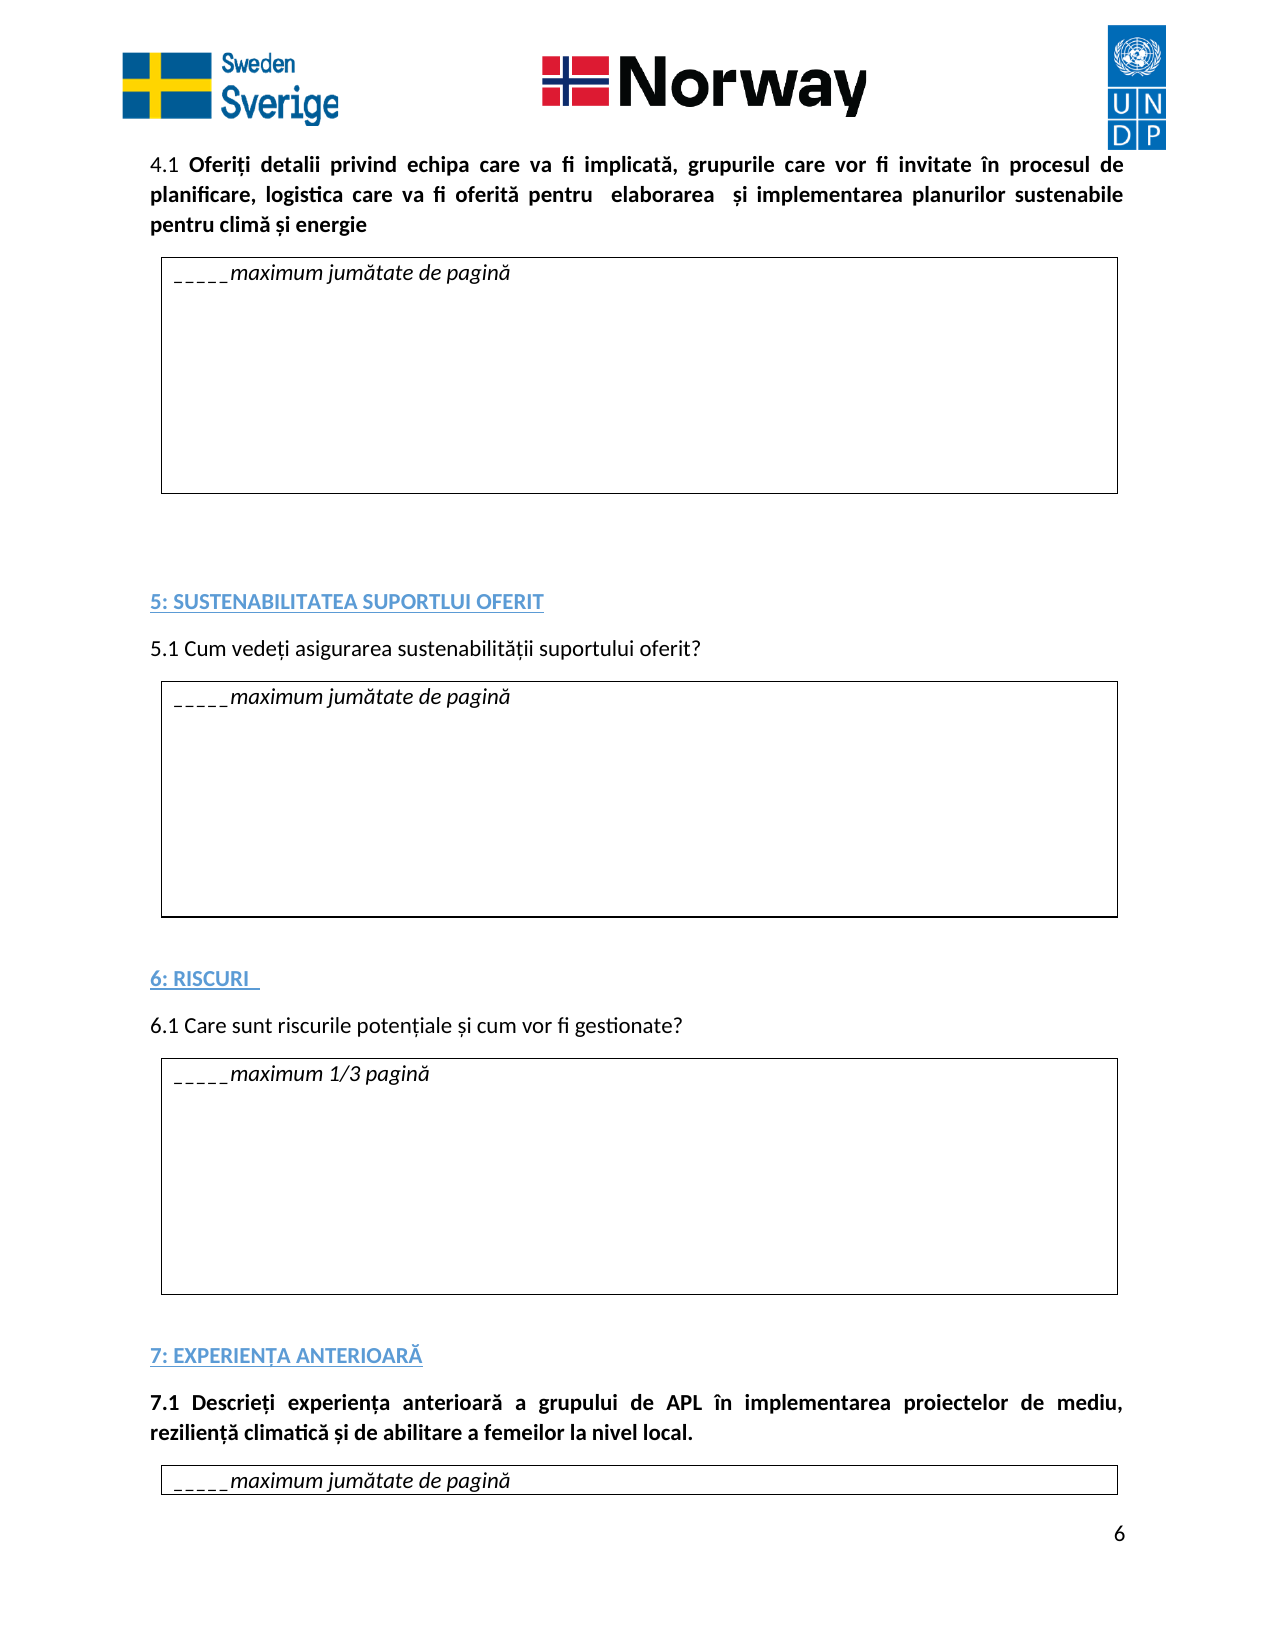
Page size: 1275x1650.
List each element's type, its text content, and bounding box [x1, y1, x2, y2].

table_header _____maximum jumătate de pagină [162, 258, 1117, 493]
table_header _____maximum 1/3 pagină [162, 1059, 1117, 1293]
text 6.1 Care sunt riscurile potențiale și cum vor fi gestionate? [150, 1011, 1125, 1039]
picture [1106, 25, 1166, 147]
text 5: SUSTENABILITATEA SUPORTLUI OFERIT [150, 587, 1125, 615]
table_header _____maximum jumătate de pagină [162, 1466, 1117, 1494]
picture [121, 52, 338, 125]
text 7: EXPERIENȚA ANTERIOARĂ [150, 1341, 1125, 1369]
table_header _____maximum jumătate de pagină [162, 682, 1117, 916]
picture [541, 56, 866, 116]
text 7.1 Descrieți experiența anterioară a grupului de APL în implementarea proiectelor de mediu, reziliență climatică și de abilitare a femeilor la nivel local. [150, 1388, 1125, 1446]
text 5.1 Cum vedeți asigurarea sustenabilității suportului oferit? [150, 634, 1125, 662]
text 4.1 Oferiți detalii privind echipa care va fi implicată, grupurile care vor fi invitate în procesul de planificare, logistica care va fi oferită pentru elaborarea și implementarea planurilor sustenabile pentru climă și energie [150, 150, 1125, 238]
text 6: RISCURI [150, 964, 1125, 992]
